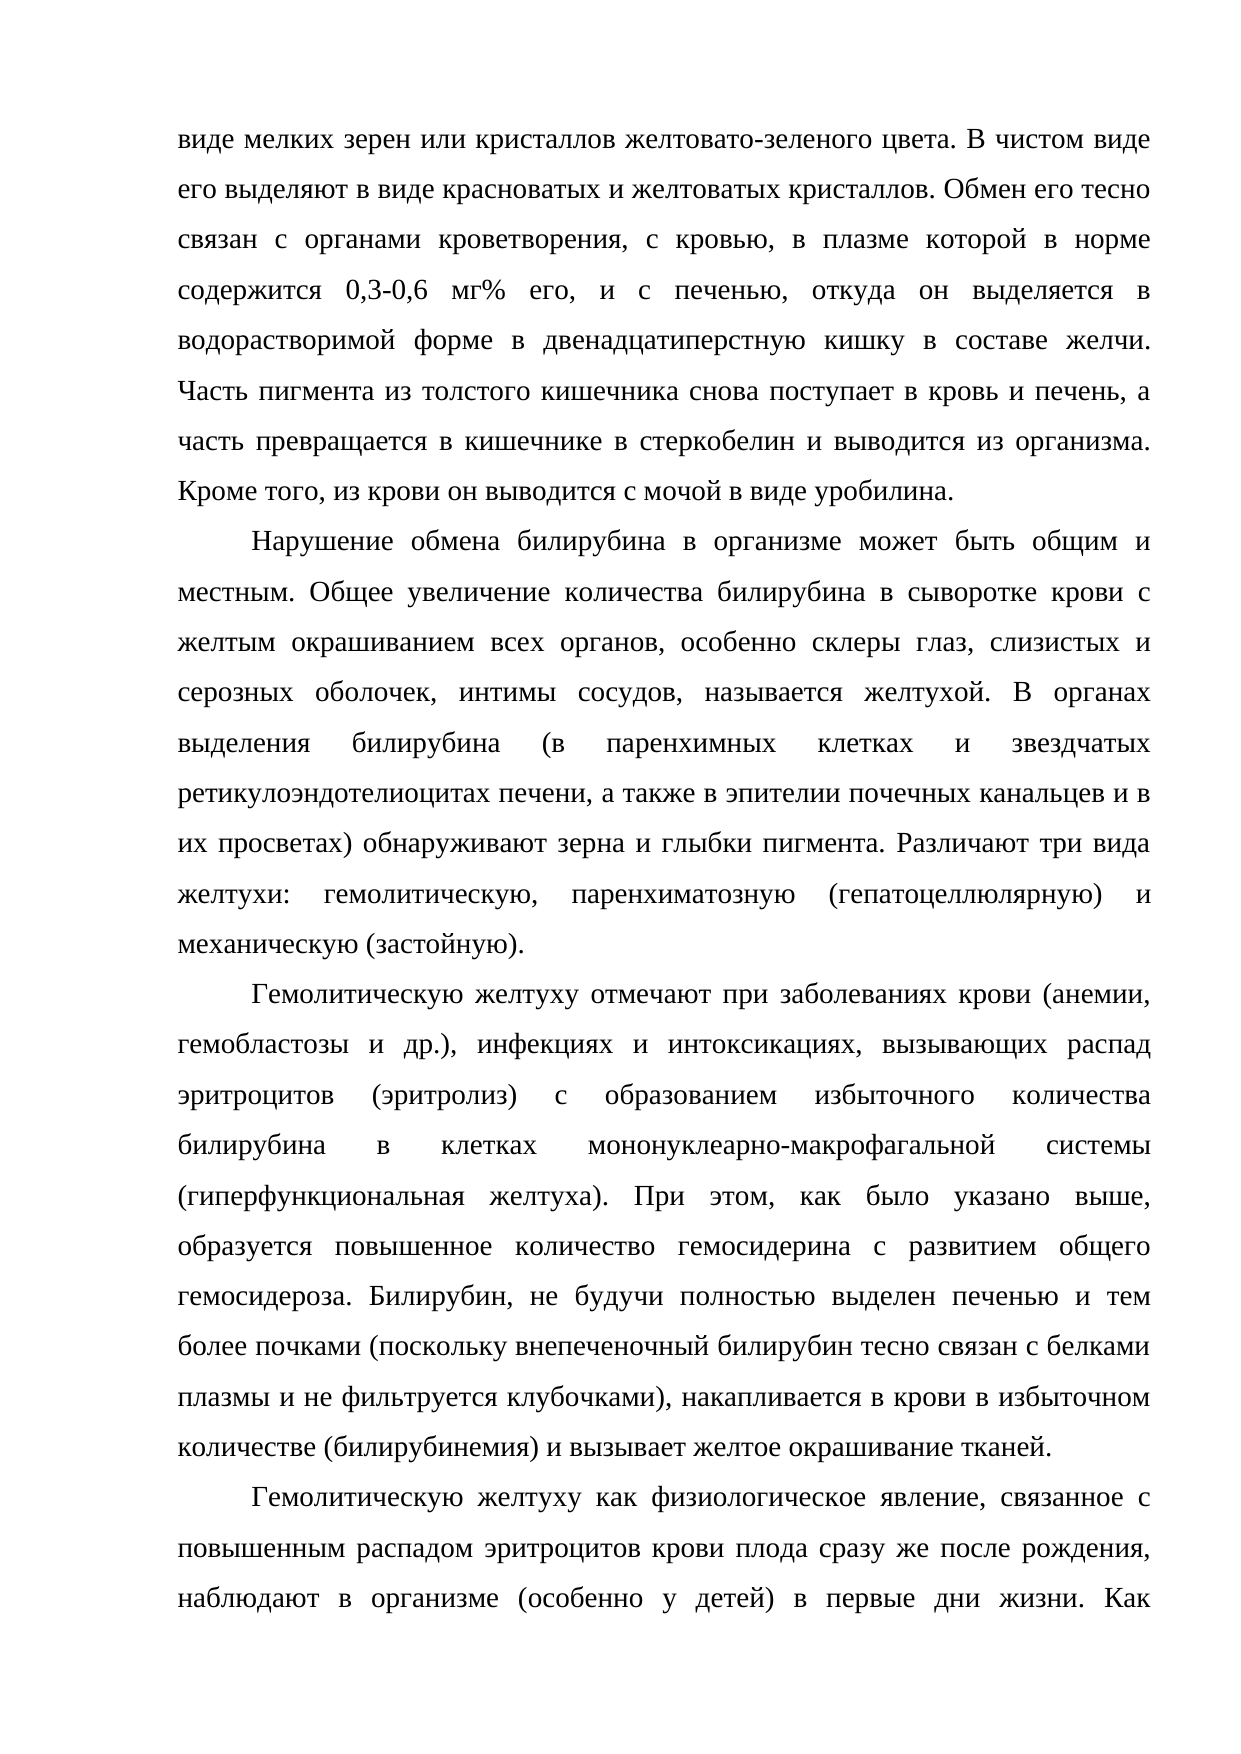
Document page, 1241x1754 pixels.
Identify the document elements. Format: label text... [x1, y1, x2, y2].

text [177, 1479, 1152, 1614]
text Нарушение обмена билирубина в организме может быть общим и местным. Общее увеличение количества билирубина в сыворотке крови с желтым окрашиванием всех органов, особенно склеры глаз, слизистых и серозных оболочек, интимы сосудов, называется желтухой. В органах выделения билирубина (в паренхимных клетках и звездчатых ретикулоэндотелиоцитах печени, а также в эпителии почечных канальцев и в их просветах) обнаруживают зерна и глыбки пигмента. Различают три вида желтухи: гемолитическую, паренхиматозную (гепатоцеллюлярную) и механическую (застойную). [177, 523, 1152, 959]
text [177, 121, 1152, 507]
text Гемолитическую желтуху отмечают при заболеваниях крови (анемии, гемобластозы и др.), инфекциях и интоксикациях, вызывающих распад эритроцитов (эритролиз) с образованием избыточного количества билирубина в клетках мононуклеарно-макрофагальной системы (гиперфункциональная желтуха). При этом, как было указано выше, образуется повышенное количество гемосидерина с развитием общего гемосидероза. Билирубин, не будучи полностью выделен печенью и тем более почками (поскольку внепеченочный билирубин тесно связан с белками плазмы и не фильтруется клубочками), накапливается в крови в избыточном количестве (билирубинемия) и вызывает желтое окрашивание тканей. [177, 976, 1152, 1463]
